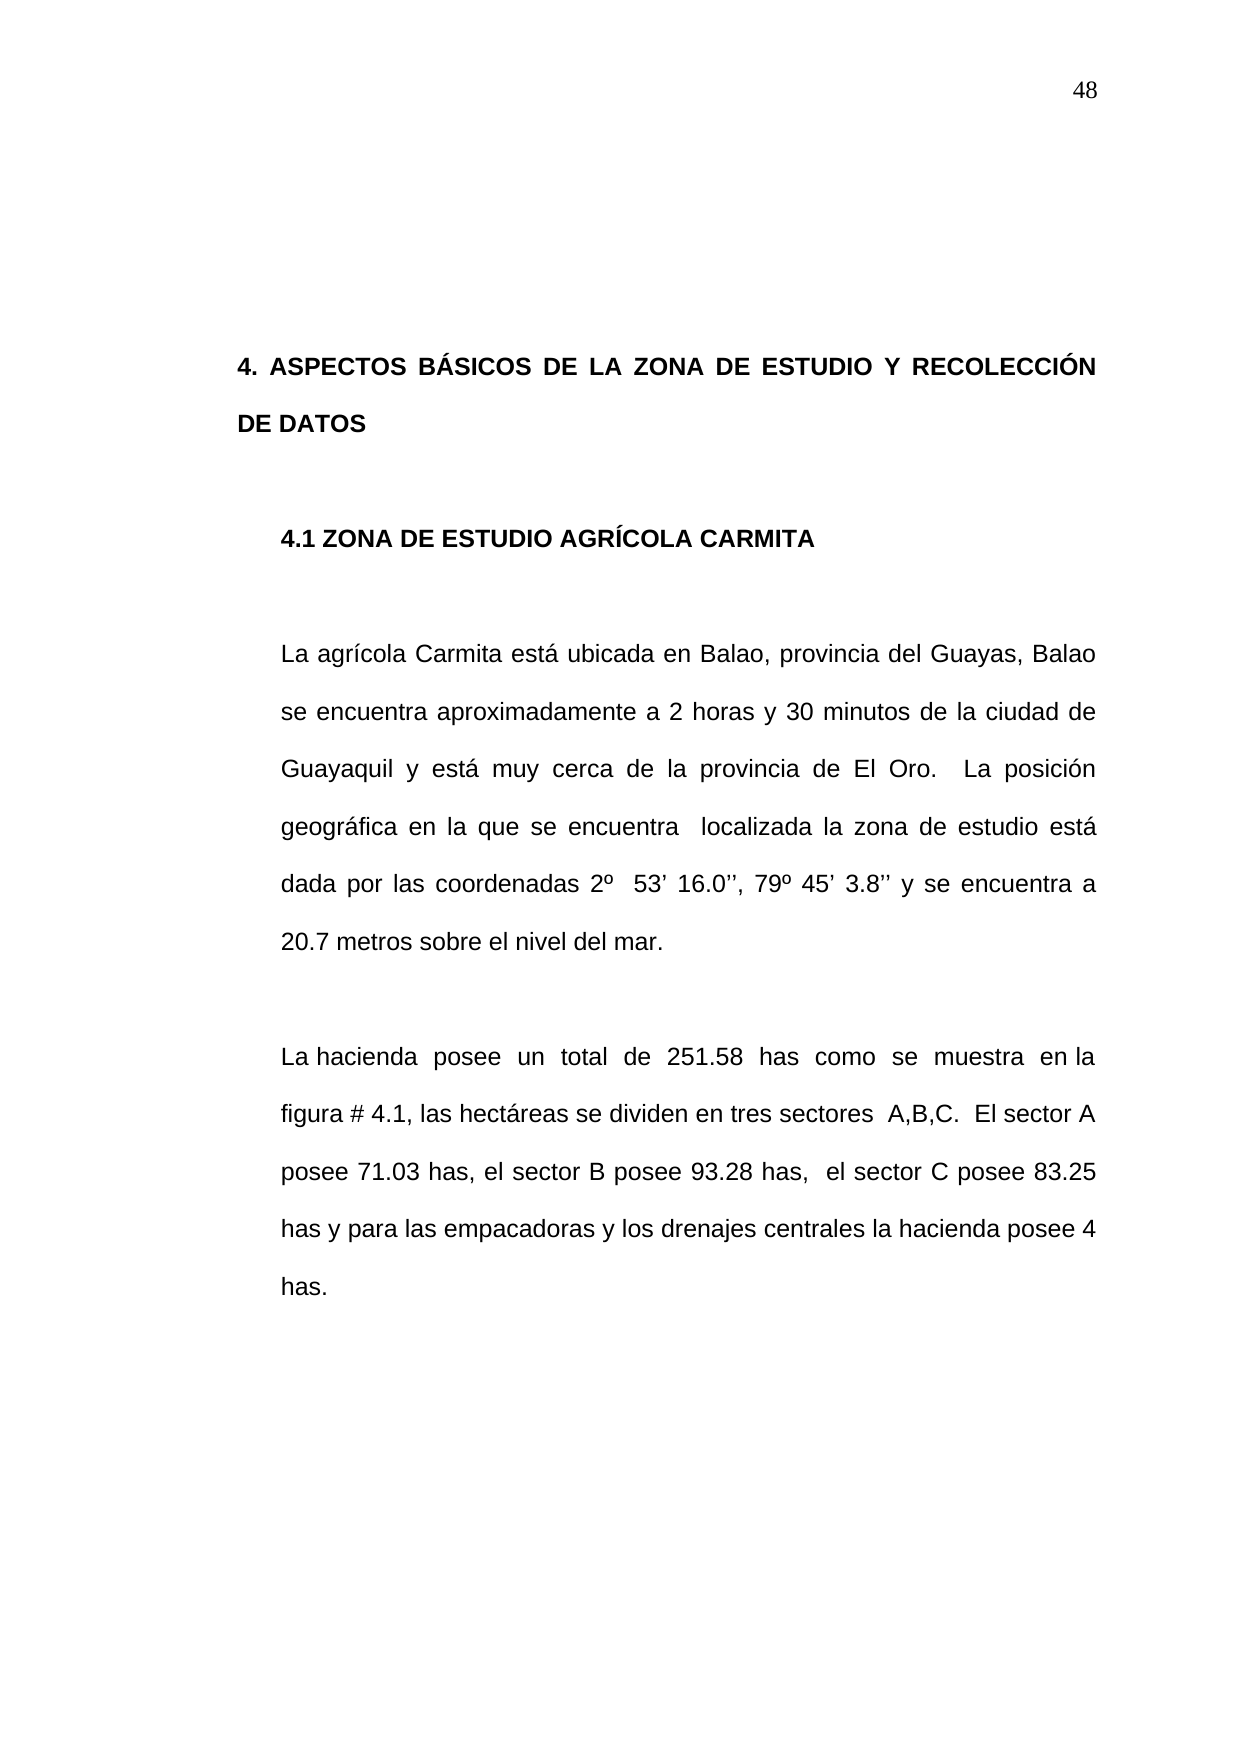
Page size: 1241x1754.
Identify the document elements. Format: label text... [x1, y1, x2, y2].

text 4. ASPECTOS BÁSICOS DE ESTUDIO Y RECOLECCIÓN DE DATOS [237, 352, 1098, 438]
text 4.1 ZONA DE ESTUDIO AGRÍCOLA CARMITA [281, 524, 1098, 553]
text La agrícola Carmita está ubicada en Balao, provincia del Guayas, Balao se encuentra aproximadamente a 2 horas y 30 minutos de la ciudad de Guayaquil y está muy cerca de la provincia de El Oro. La posición geográfica en la que se encuentra localizada la zona de estudio está dada por las coordenadas 2º 16.0’’, 79º 3.8’’ y se encuentra a 20.7 metros sobre el nivel del mar. [281, 639, 1098, 956]
text La hacienda posee un total de 251.58 has como se muestra en la figura # 4.1, las hectáreas se dividen en tres sectores A,B,C. El sector A posee 71.03 has, el sector B posee 93.28 has, el sector C posee 83.25 has y para las empacadoras y los drenajes centrales la hacienda posee 4 has. [281, 1042, 1098, 1301]
